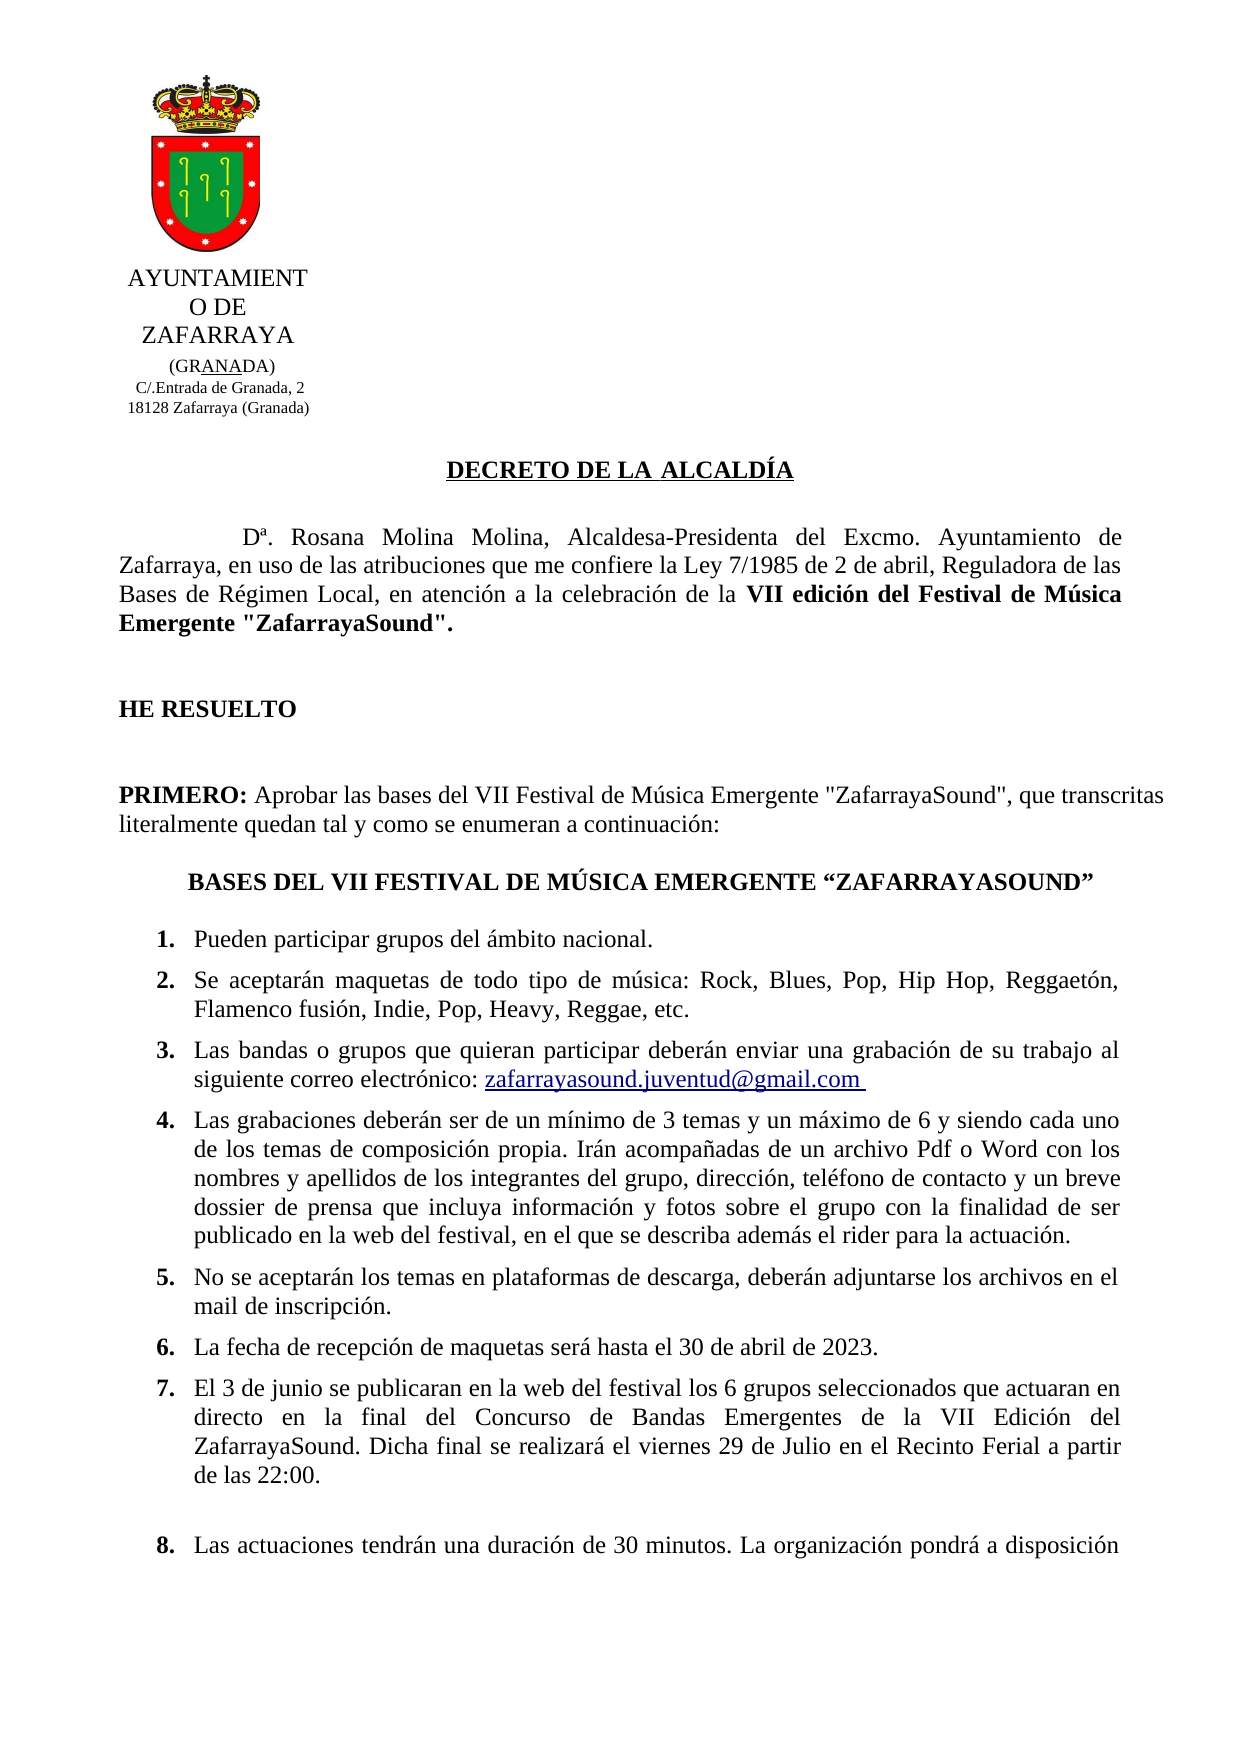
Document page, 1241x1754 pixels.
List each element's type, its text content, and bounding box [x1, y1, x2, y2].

list Se aceptarán maquetas de todo tipo de música: Rock, Blues, Pop, Hip Hop, Reggaetón, Flamenco fusión, Indie, Pop, Heavy, Reggae, etc. [156, 966, 1120, 1023]
text PRIMERO: Aprobar las bases del VII Festival de Música Emergente "ZafarrayaSound", que transcritas literalmente quedan tal y como se enumeran a continuación: [118, 781, 1166, 838]
text C/.Entrada de Granada, 2 18128 Zafarraya (Granada) [127, 378, 309, 417]
list No se aceptarán los temas en plataformas de descarga, deberán adjuntarse los archivos en el mail de inscripción. [156, 1262, 1120, 1320]
text Dª. Rosana Molina Molina, Alcaldesa-Presidenta del Excmo. Ayuntamiento de Zafarraya, en uso de las atribuciones que me confiere la Ley 7/1985 de 2 de abril, Reguladora de las Bases de Régimen Local, en atención a la celebración de la VII edición del Festival de Música Emergente "ZafarrayaSound". [118, 522, 1122, 637]
text AYUNTAMIENT O DE ZAFARRAYA [127, 263, 308, 349]
subtitle BASES DEL VII FESTIVAL DE MÚSICA EMERGENTE “ZAFARRAYASOUND” [188, 867, 1190, 896]
list El 3 de junio se publicaran en la web del festival los 6 grupos seleccionados que actuaran en directo en la final del Concurso de Bandas Emergentes de la VII Edición del ZafarrayaSound. Dicha final se realizará el viernes 29 de Julio en el Recinto Ferial a partir de las 22:00. [156, 1373, 1121, 1488]
list Las bandas o grupos que quieran participar deberán enviar una grabación de su trabajo al siguiente correo electrónico: zafarrayasound.juventud@gmail.com [156, 1036, 1120, 1093]
text (GRANADA) [127, 355, 317, 377]
subtitle HE RESUELTO [118, 694, 1190, 723]
picture [151, 75, 260, 252]
list Pueden participar grupos del ámbito nacional. [156, 924, 1190, 953]
list Las actuaciones tendrán una duración de 30 minutos. La organización pondrá a disposición [156, 1530, 1190, 1558]
list La fecha de recepción de maquetas será hasta el 30 de abril de 2023. [156, 1332, 1190, 1361]
list Las grabaciones deberán ser de un mínimo de 3 temas y un máximo de 6 y siendo cada uno de los temas de composición propia. Irán acompañadas de un archivo Pdf o Word con los nombres y apellidos de los integrantes del grupo, dirección, teléfono de contacto y un breve dossier de prensa que incluya información y fotos sobre el grupo con la finalidad de ser publicado en la web del festival, en el que se describa además el rider para la actuación. [156, 1106, 1122, 1249]
subtitle DECRETO DE LA ALCALDÍA [446, 455, 1190, 483]
